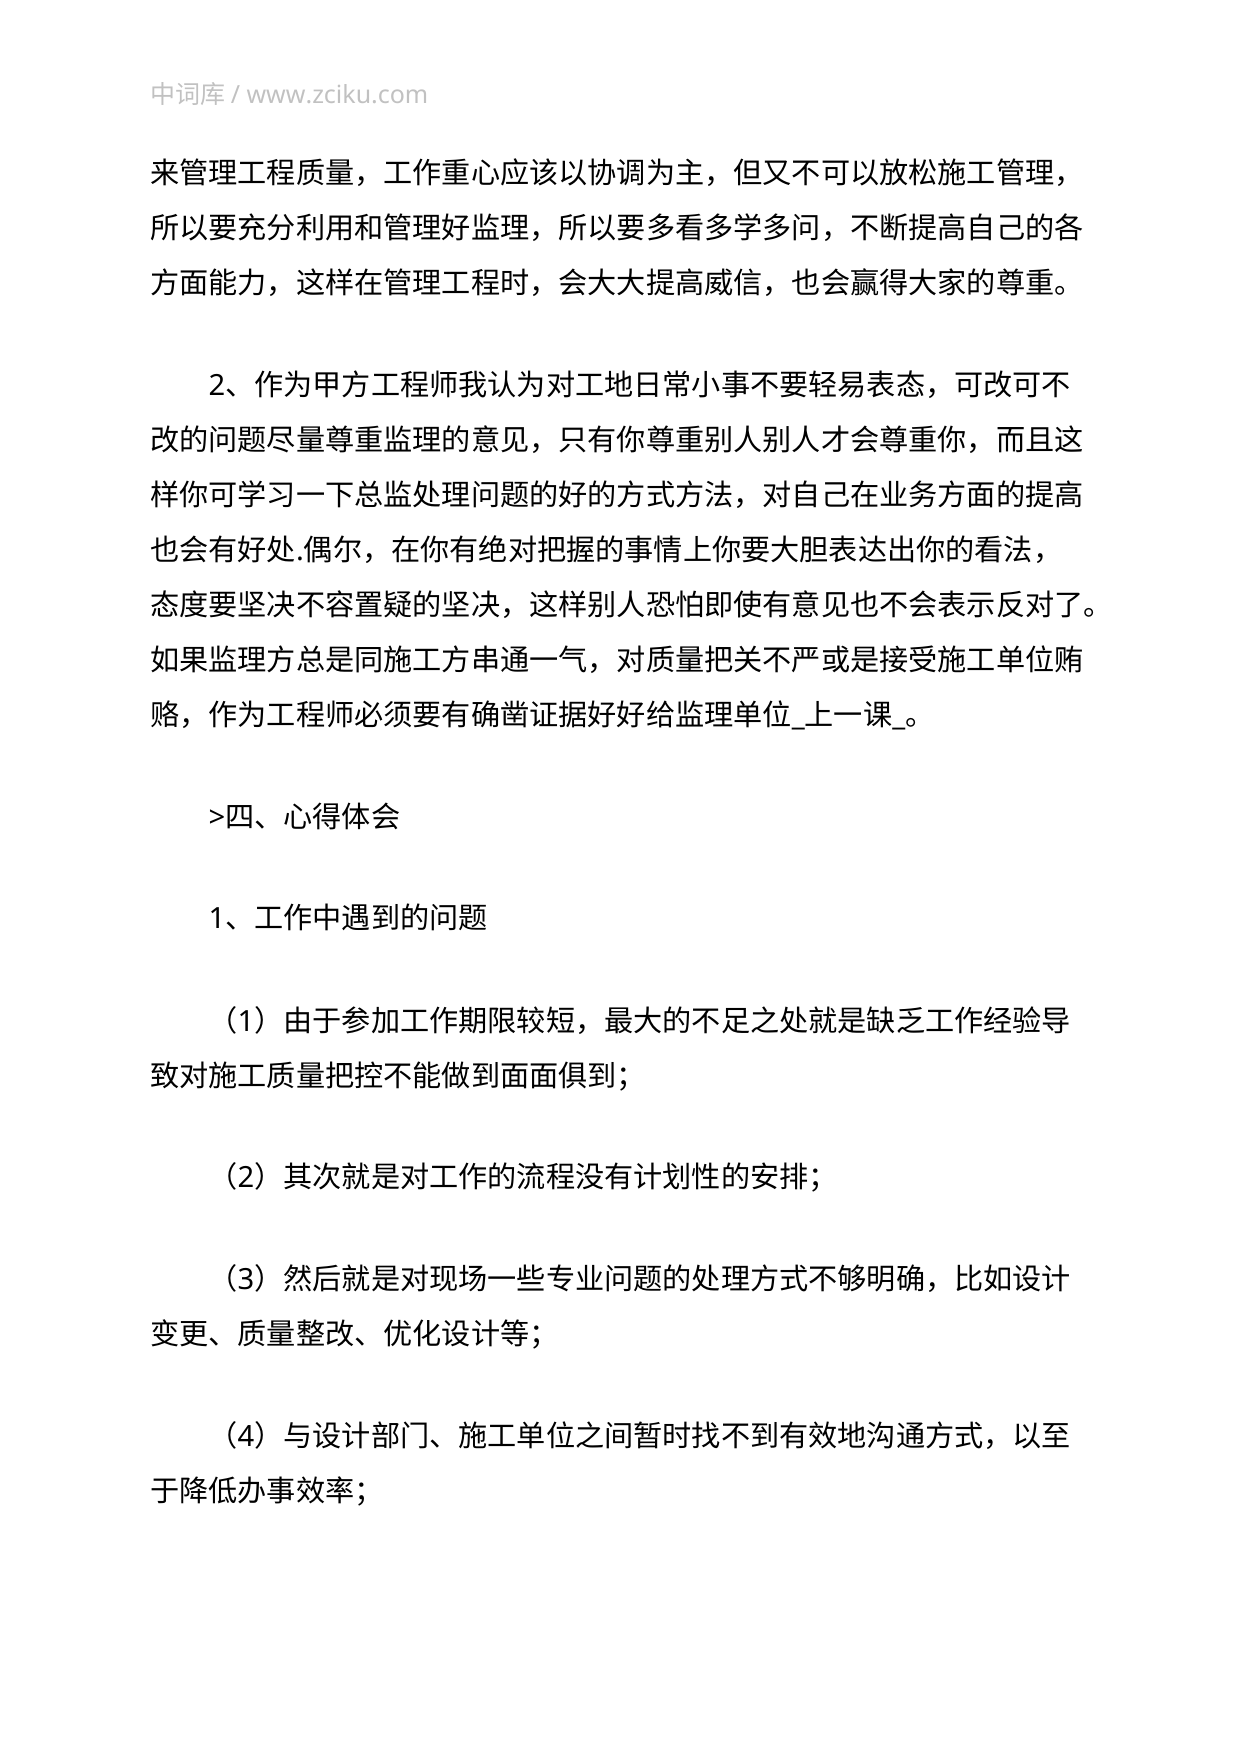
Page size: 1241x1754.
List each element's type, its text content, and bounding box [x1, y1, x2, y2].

text （3）然后就是对现场一些专业问题的处理方式不够明确，比如设计变更、质量整改、优化设计等； [150, 1256, 1090, 1353]
text （2）其次就是对工作的流程没有计划性的安排； [150, 1154, 1090, 1196]
text >四、心得体会 [150, 793, 1090, 836]
text （4）与设计部门、施工单位之间暂时找不到有效地沟通方式，以至于降低办事效率； [150, 1413, 1090, 1510]
text 2、作为甲方工程师我认为对工地日常小事不要轻易表态，可改可不改的问题尽量尊重监理的意见，只有你尊重别人别人才会尊重你，而且这样你可学习一下总监处理问题的好的方式方法，对自己在业务方面的提高也会有好处.偶尔，在你有绝对把握的事情上你要大胆表达出你的看法，态度要坚决不容置疑的坚决，这样别人恐怕即使有意见也不会表示反对了。如果监理方总是同施工方串通一气，对质量把关不严或是接受施工单位贿赂，作为工程师必须要有确凿证据好好给监理单位_上一课_。 [150, 362, 1090, 733]
text 1、工作中遇到的问题 [150, 895, 1090, 937]
text （1）由于参加工作期限较短，最大的不足之处就是缺乏工作经验导致对施工质量把控不能做到面面俱到； [150, 997, 1090, 1094]
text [150, 150, 1090, 302]
